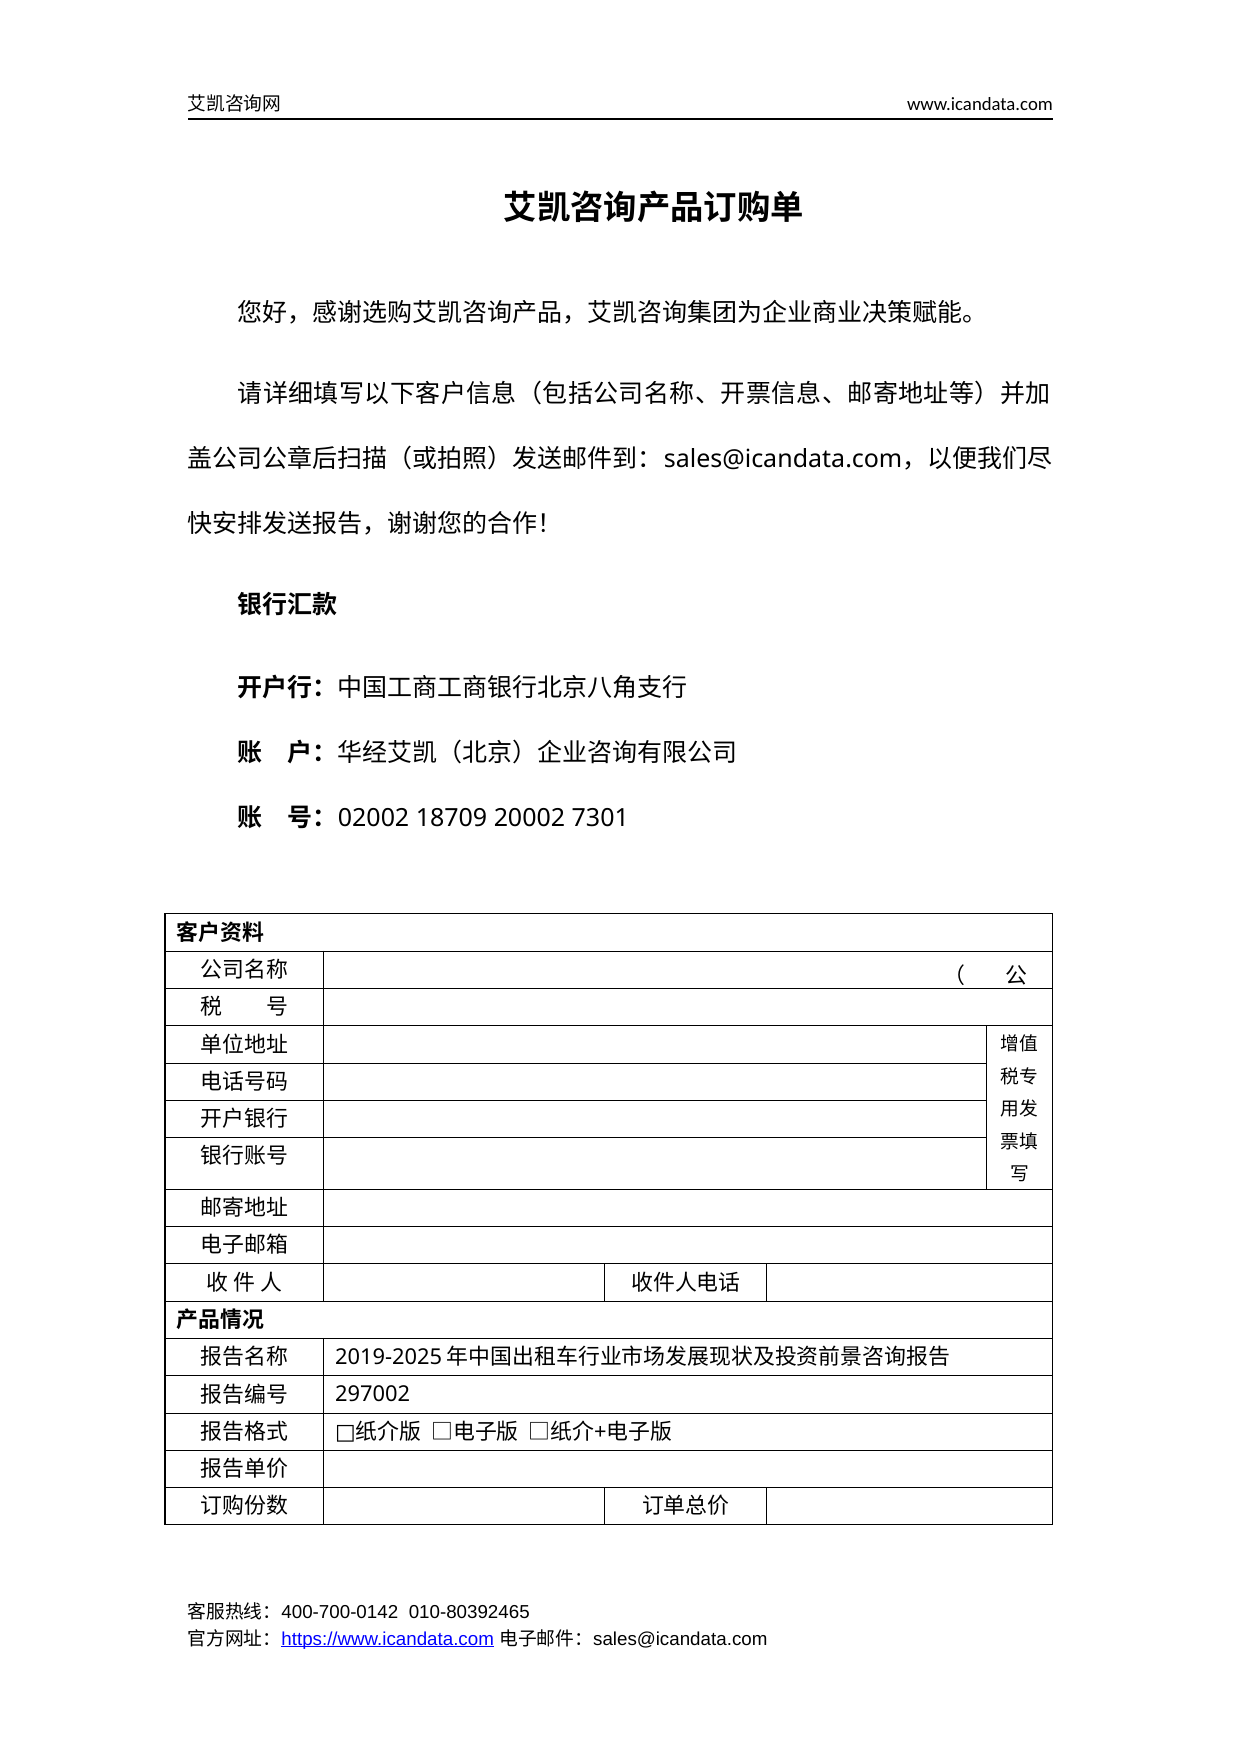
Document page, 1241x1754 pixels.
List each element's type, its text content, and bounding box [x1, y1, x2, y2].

table_cell 邮寄地址 [166, 1190, 323, 1226]
table_cell [324, 1227, 1052, 1263]
text 银行汇款 [187, 570, 1053, 635]
table_cell 报告格式 [166, 1414, 323, 1450]
table_cell 订单总价 [605, 1488, 766, 1524]
table_cell [324, 952, 1052, 988]
table_cell 开户银行 [166, 1101, 323, 1137]
table_cell 收件人电话 [605, 1264, 766, 1301]
table_cell [324, 1138, 986, 1189]
table_cell [324, 989, 1052, 1025]
table_cell [767, 1264, 1052, 1301]
table_cell [324, 1190, 1052, 1226]
table_cell □纸介版 □电子版 □纸介+电子版 [324, 1414, 1052, 1450]
table_cell 订购份数 [166, 1488, 323, 1524]
text 请详细填写以下客户信息（包括公司名称、开票信息、邮寄地址等）并加盖公司公章后扫描（或拍照）发送邮件到：sales@icandata.com，以便我们尽快安排发送报告，谢谢您的合作！ [187, 359, 1053, 554]
text 您好，感谢选购艾凯咨询产品，艾凯咨询集团为企业商业决策赋能。 [187, 278, 1053, 343]
text 开户行：中国工商工商银行北京八角支行 [187, 653, 1053, 718]
table_cell 收 件 人 [166, 1264, 323, 1301]
table_cell 电子邮箱 [166, 1227, 323, 1263]
table_cell [324, 1026, 986, 1062]
table_cell [324, 1451, 1052, 1487]
table_cell 电话号码 [166, 1064, 323, 1100]
table_cell 297002 [324, 1376, 1052, 1412]
table_cell 单位地址 [166, 1026, 323, 1062]
table_cell 银行账号 [166, 1138, 323, 1189]
table_header 客户资料 [166, 914, 1052, 951]
table_cell 2019-2025年中国出租车行业市场发展现状及投资前景咨询报告 [324, 1339, 1052, 1375]
table_cell 报告名称 [166, 1339, 323, 1375]
table_cell 公司名称 [166, 952, 323, 988]
table_cell [324, 1064, 986, 1100]
table_cell 增值税专用发票填写 [987, 1026, 1052, 1189]
table_cell [324, 1264, 604, 1301]
table_cell [324, 1488, 604, 1524]
table_cell 税 号 [166, 989, 323, 1025]
table_cell [324, 1101, 986, 1137]
table_cell 产品情况 [166, 1302, 1052, 1338]
table_cell 报告单价 [166, 1451, 323, 1487]
text 账 户：华经艾凯（北京）企业咨询有限公司 [187, 718, 1053, 783]
text 账 号：02002 18709 20002 7301 [187, 783, 1053, 848]
text 艾凯咨询产品订购单 [187, 172, 1053, 237]
table_cell [767, 1488, 1052, 1524]
table_cell 报告编号 [166, 1376, 323, 1412]
